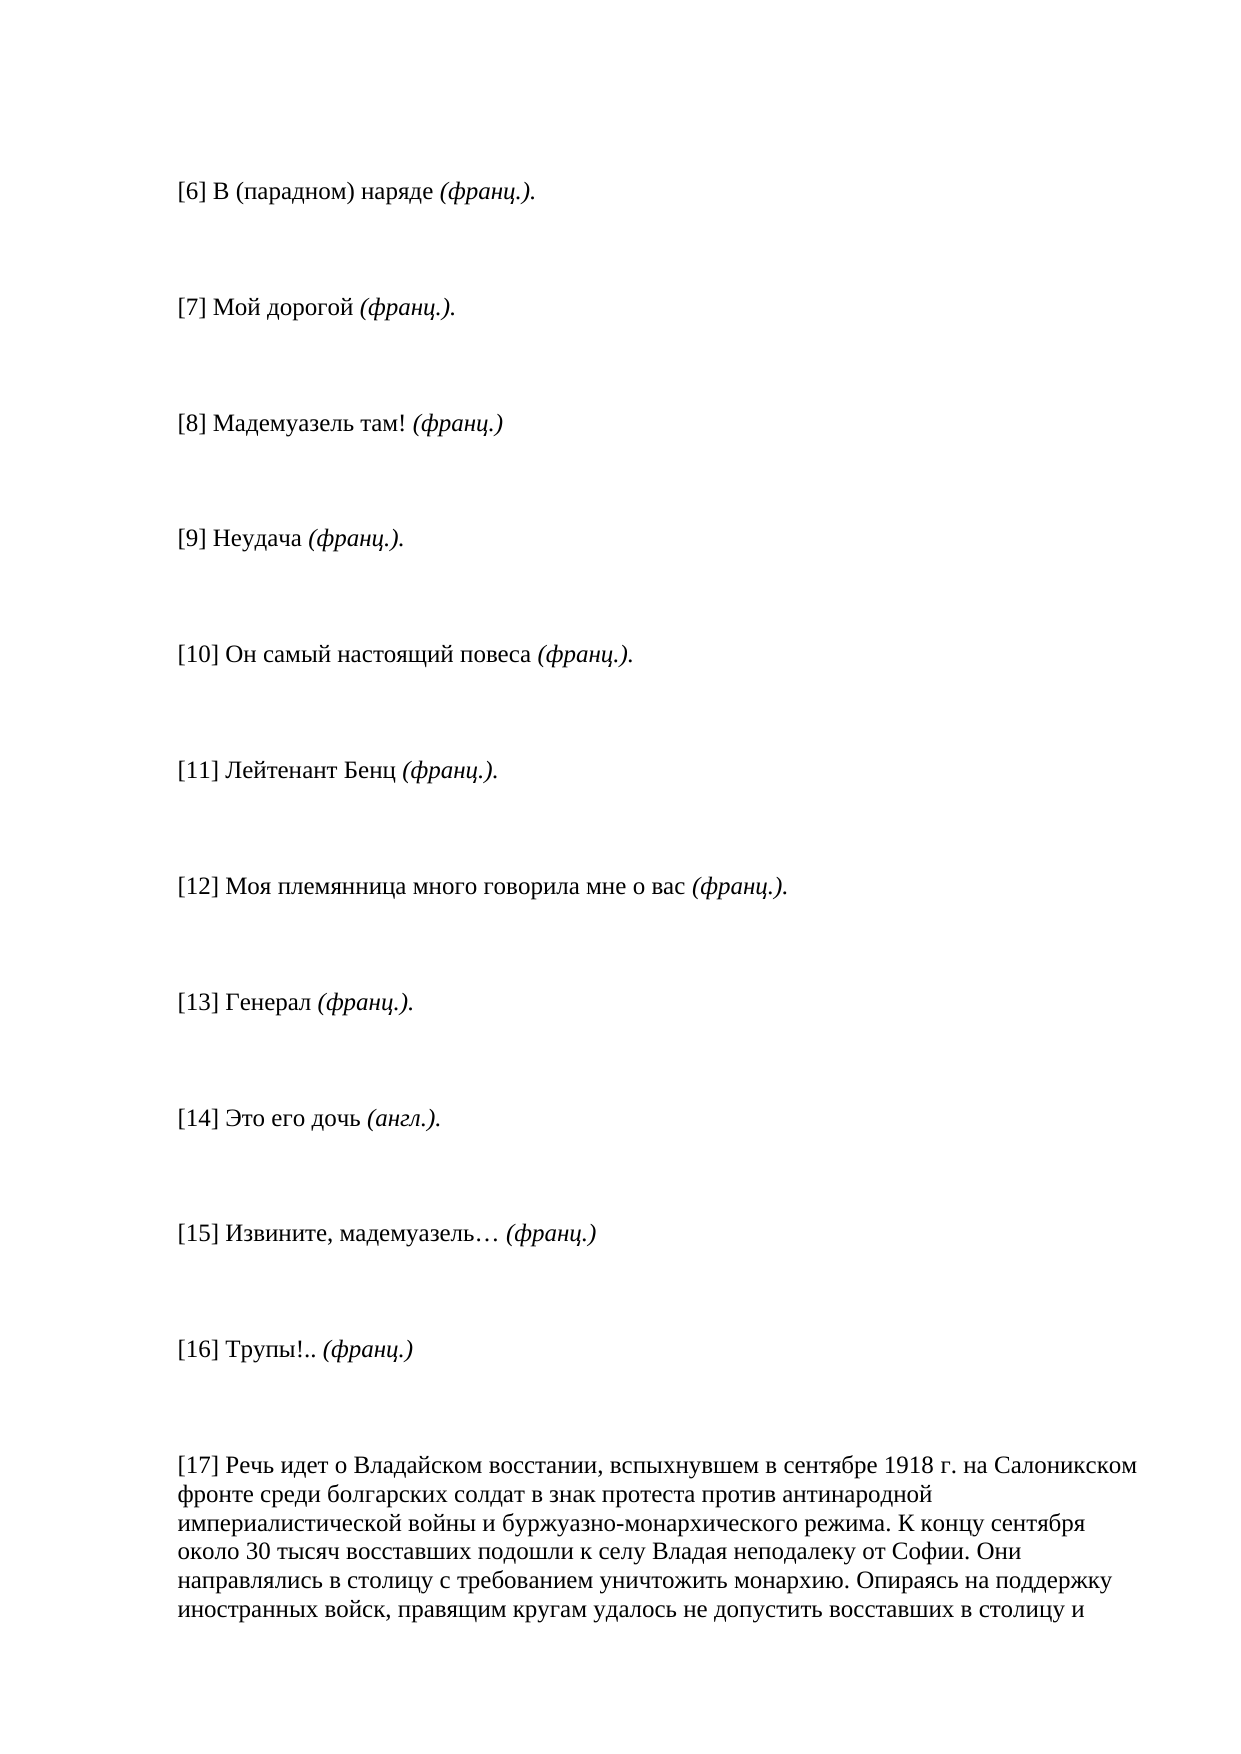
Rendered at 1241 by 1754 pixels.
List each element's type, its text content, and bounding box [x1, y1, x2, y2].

text [8] Мадемуазель там! (франц.) [177, 408, 1152, 436]
text [16] Трупы!.. (франц.) [177, 1334, 1152, 1363]
text [10] Он самый настоящий повеса (франц.). [177, 639, 1152, 668]
text [9] Неудача (франц.). [177, 523, 1152, 552]
text [14] Это его дочь (англ.). [177, 1103, 1152, 1131]
text [11] Лейтенант Бенц (франц.). [177, 755, 1152, 784]
text [6] В (парадном) наряде (франц.). [177, 176, 1152, 205]
text [12] Моя племянница много говорила мне о вас (франц.). [177, 871, 1152, 900]
text [13] Генерал (франц.). [177, 987, 1152, 1016]
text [177, 1450, 1152, 1623]
text [7] Мой дорогой (франц.). [177, 292, 1152, 321]
text [15] Извините, мадемуазель… (франц.) [177, 1218, 1152, 1247]
